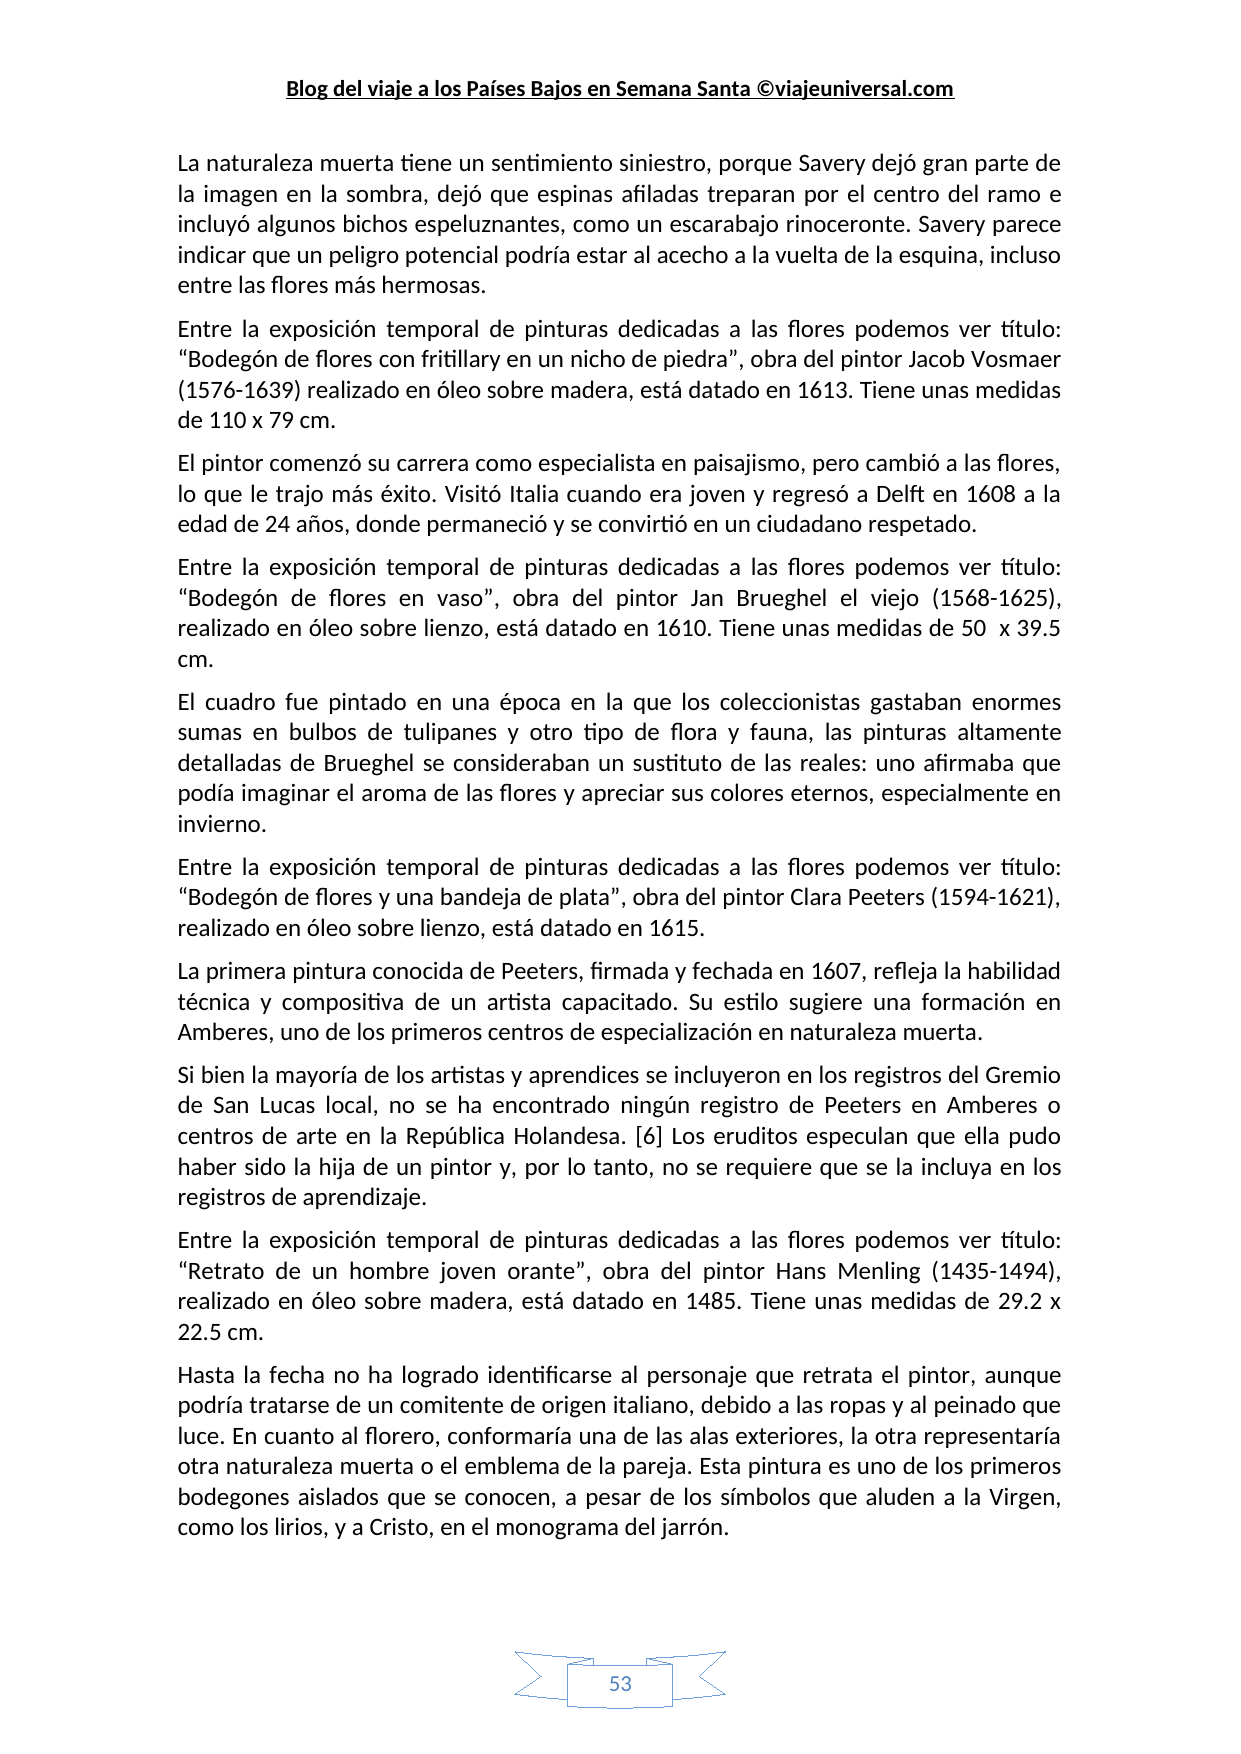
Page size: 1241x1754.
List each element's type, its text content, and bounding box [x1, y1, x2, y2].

text Si bien la mayoría de los artistas y aprendices se incluyeron en los registros del Gremio de San Lucas local, no se ha encontrado ningún registro de Peeters en Amberes o centros de arte en la República Holandesa. [6] Los eruditos especulan que ella pudo haber sido la hija de un pintor y, por lo tanto, no se requiere que se la incluya en los registros de aprendizaje. [177, 1059, 1063, 1212]
text Hasta la fecha no ha logrado identificarse al personaje que retrata el pintor, aunque podría tratarse de un comitente de origen italiano, debido a las ropas y al peinado que luce. En cuanto al florero, conformaría una de las alas exteriores, la otra representaría otra naturaleza muerta o el emblema de la pareja. Esta pintura es uno de los primeros bodegones aislados que se conocen, a pesar de los símbolos que aluden a la Virgen, como los lirios, y a Cristo, en el monograma del jarrón. [177, 1359, 1063, 1542]
text Entre la exposición temporal de pinturas dedicadas a las flores podemos ver título: “Retrato de un hombre joven orante”, obra del pintor Hans Menling (1435-1494), realizado en óleo sobre madera, está datado en 1485. Tiene unas medidas de 29.2 x 22.5 cm. [177, 1224, 1063, 1346]
text Entre la exposición temporal de pinturas dedicadas a las flores podemos ver título: “Bodegón de flores con fritillary en un nicho de piedra”, obra del pintor Jacob Vosmaer (1576-1639) realizado en óleo sobre madera, está datado en 1613. Tiene unas medidas de 110 x 79 cm. [177, 313, 1063, 435]
text El pintor comenzó su carrera como especialista en paisajismo, pero cambió a las flores, lo que le trajo más éxito. Visitó Italia cuando era joven y regresó a Delft en 1608 a la edad de 24 años, donde permaneció y se convirtió en un ciudadano respetado. [177, 447, 1063, 539]
text La naturaleza muerta tiene un sentimiento siniestro, porque Savery dejó gran parte de la imagen en la sombra, dejó que espinas afiladas treparan por el centro del ramo e incluyó algunos bichos espeluznantes, como un escarabajo rinoceronte. Savery parece indicar que un peligro potencial podría estar al acecho a la vuelta de la esquina, incluso entre las flores más hermosas. [177, 148, 1063, 300]
text El cuadro fue pintado en una época en la que los coleccionistas gastaban enormes sumas en bulbos de tulipanes y otro tipo de flora y fauna, las pinturas altamente detalladas de Brueghel se consideraban un sustituto de las reales: uno afirmaba que podía imaginar el aroma de las flores y apreciar sus colores eternos, especialmente en invierno. [177, 686, 1063, 838]
text La primera pintura conocida de Peeters, firmada y fechada en 1607, refleja la habilidad técnica y compositiva de un artista capacitado. Su estilo sugiere una formación en Amberes, uno de los primeros centros de especialización en naturaleza muerta. [177, 955, 1063, 1047]
text Entre la exposición temporal de pinturas dedicadas a las flores podemos ver título: “Bodegón de flores y una bandeja de plata”, obra del pintor Clara Peeters (1594-1621), realizado en óleo sobre lienzo, está datado en 1615. [177, 851, 1063, 943]
text Entre la exposición temporal de pinturas dedicadas a las flores podemos ver título: “Bodegón de flores en vaso”, obra del pintor Jan Brueghel el viejo (1568-1625), realizado en óleo sobre lienzo, está datado en 1610. Tiene unas medidas de 50 x 39.5 cm. [177, 551, 1063, 673]
